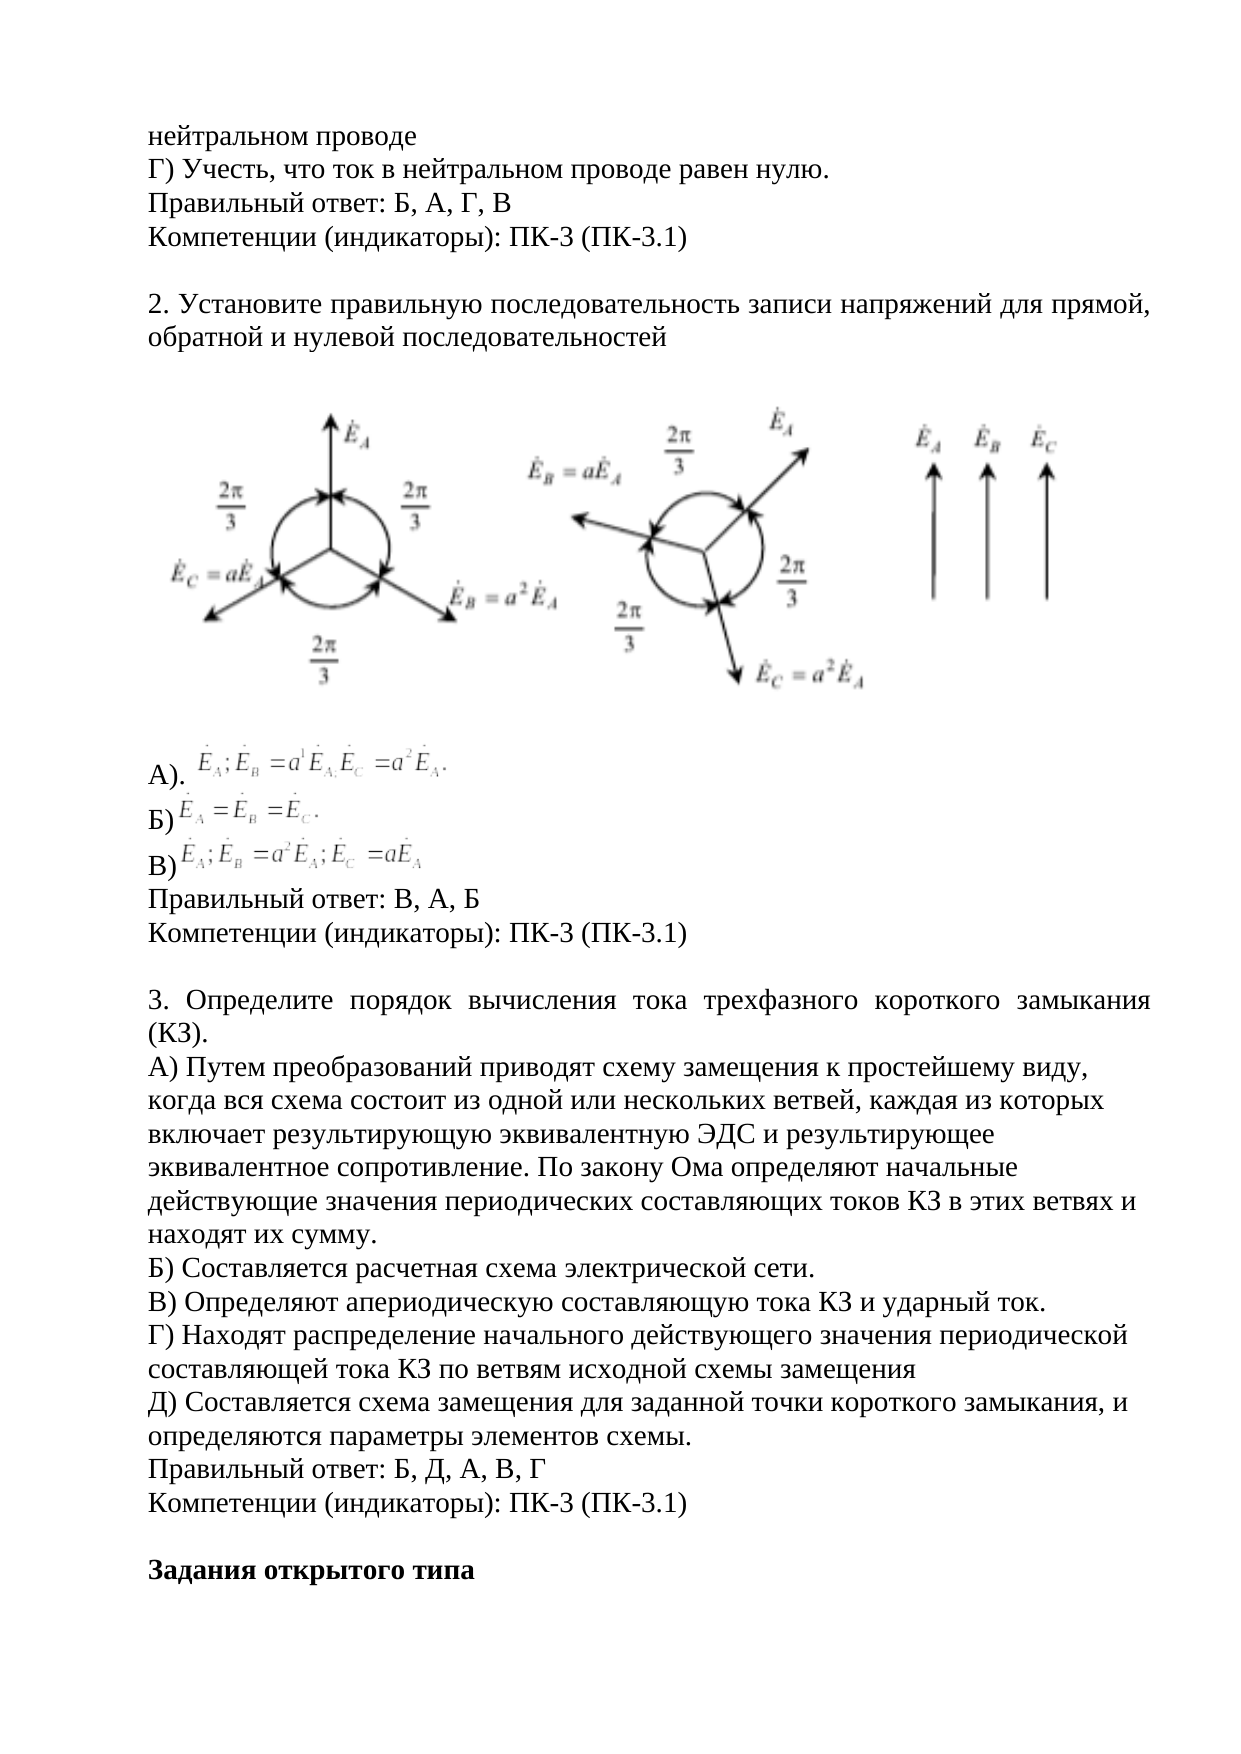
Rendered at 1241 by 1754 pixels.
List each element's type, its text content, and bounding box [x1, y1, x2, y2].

text Компетенции (индикаторы): ПК-3 (ПК-3.1) [148, 219, 1152, 252]
text 3. Определите порядок вычисления тока трехфазного короткого замыкания (КЗ). [148, 982, 1152, 1049]
text Правильный ответ: В, А, Б [148, 881, 1152, 915]
text Правильный ответ: Б, А, Г, В [148, 185, 1152, 219]
text Г) Учесть, что ток в нейтральном проводе равен нулю. [148, 152, 1152, 185]
text Компетенции (индикаторы): ПК-3 (ПК-3.1) [148, 1485, 1152, 1518]
text Б) Составляется расчетная схема электрической сети. [148, 1250, 1152, 1284]
text 2. Установите правильную последовательность записи напряжений для прямой, обратной и нулевой последовательностей [148, 286, 1152, 353]
text Правильный ответ: Б, Д, А, В, Г [148, 1451, 1152, 1485]
text Задания открытого типа [148, 1552, 1152, 1586]
text Д) Составляется схема замещения для заданной точки короткого замыкания, и определяются параметры элементов схемы. [148, 1384, 1152, 1451]
text А). [148, 742, 1152, 791]
picture [147, 352, 1093, 743]
text Компетенции (индикаторы): ПК-3 (ПК-3.1) [148, 915, 1152, 948]
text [148, 118, 1152, 152]
text Г) Находят распределение начального действующего значения периодической составляющей тока КЗ по ветвям исходной схемы замещения [148, 1317, 1152, 1384]
text В) Определяют апериодическую составляющую тока КЗ и ударный ток. [148, 1284, 1152, 1317]
text В) [148, 836, 1152, 881]
text А) Путем преобразований приводят схему замещения к простейшему виду, когда вся схема состоит из одной или нескольких ветвей, каждая из которых включает результирующую эквивалентную ЭДС и результирующее эквивалентное сопротивление. По закону Ома определяют начальные действующие значения периодических составляющих токов КЗ в этих ветвях и находят их сумму. [148, 1049, 1152, 1250]
text Б) [148, 791, 1152, 836]
